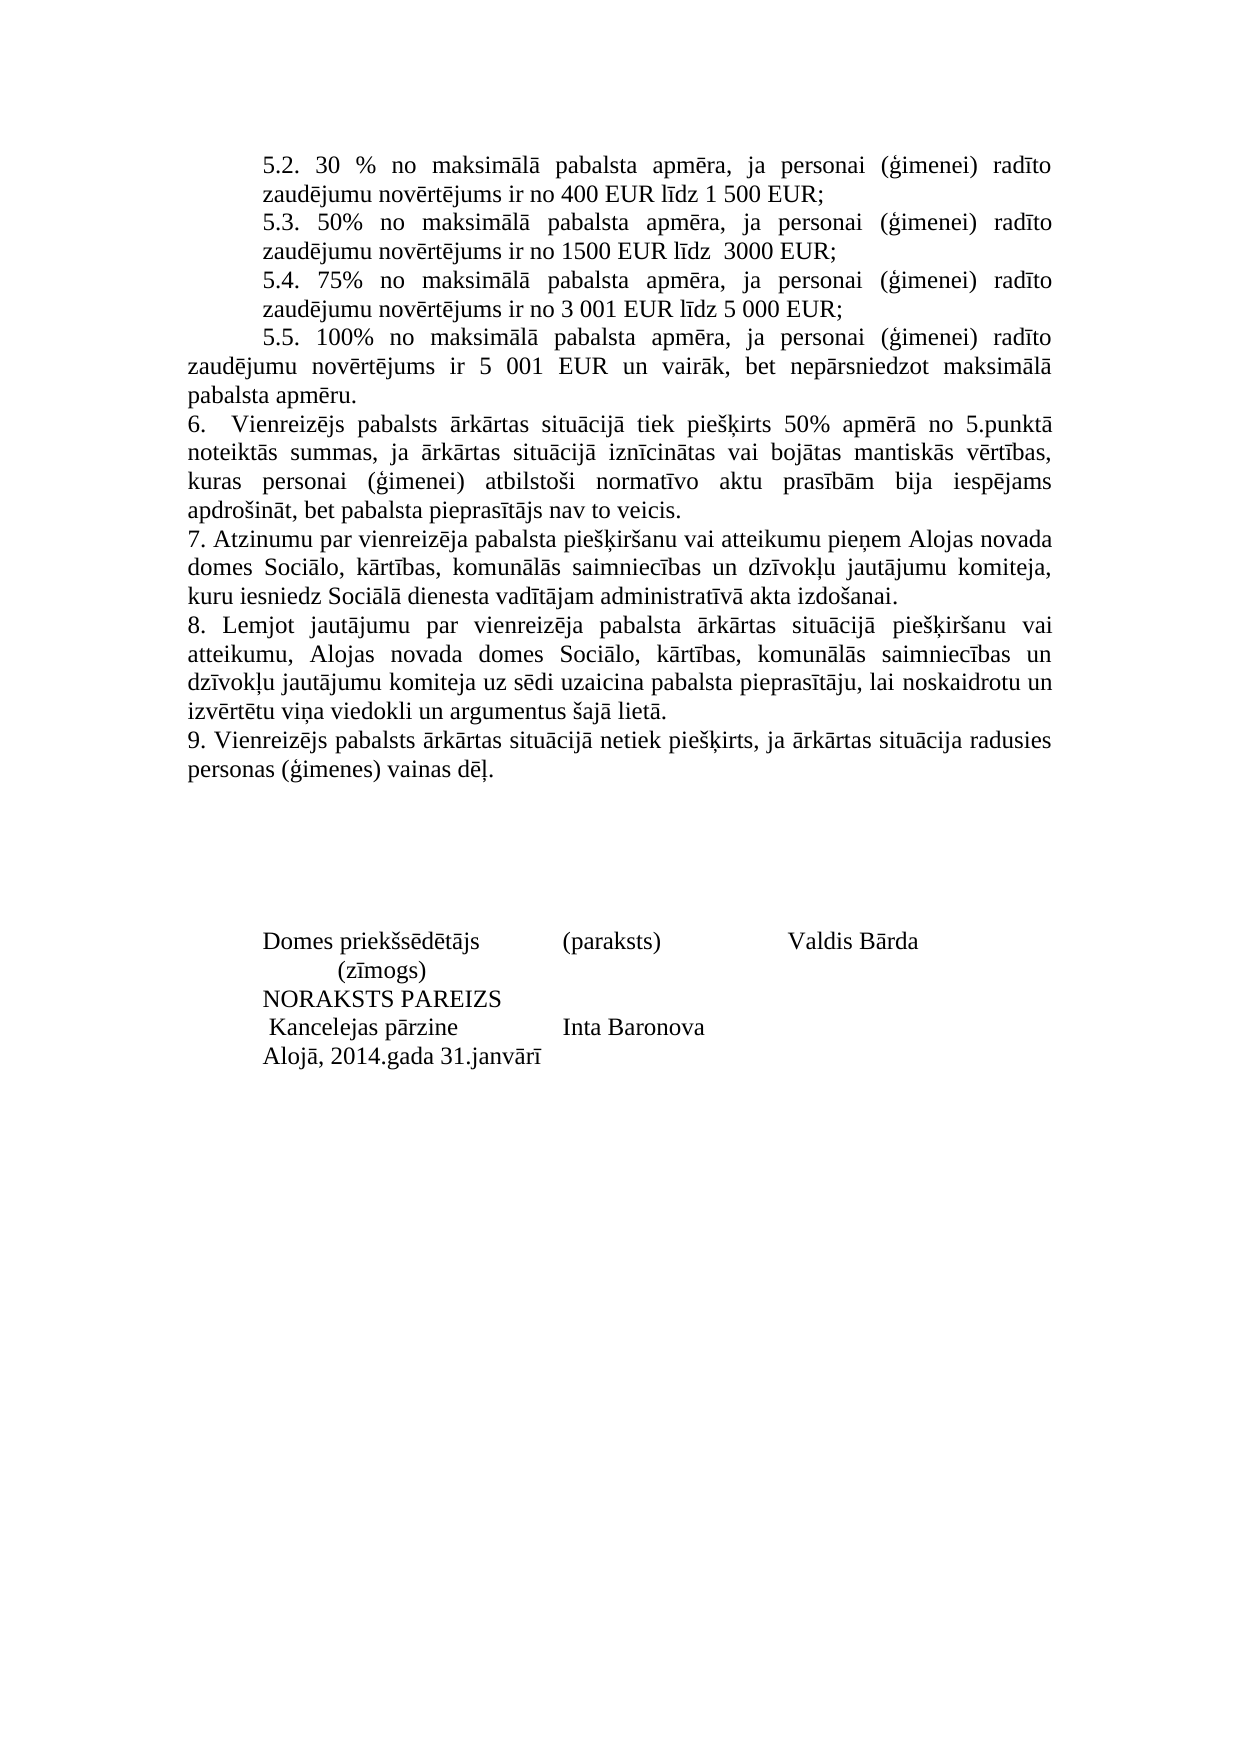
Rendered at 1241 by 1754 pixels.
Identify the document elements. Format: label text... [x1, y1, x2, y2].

text Kancelejas pārzine Inta Baronova [187, 1012, 1053, 1041]
text 9. Vienreizējs pabalsts ārkārtas situācijā netiek piešķirts, ja ārkārtas situācija radusies personas (ģimenes) vainas dēļ. [187, 725, 1053, 782]
text 7. Atzinumu par vienreizēja pabalsta piešķiršanu vai atteikumu pieņem Alojas novada domes Sociālo, kārtības, komunālās saimniecības un dzīvokļu jautājumu komiteja, kuru iesniedz Sociālā dienesta vadītājam administratīvā akta izdošanai. [187, 524, 1053, 610]
text 5.3. 50% no maksimālā pabalsta apmēra, ja personai (ģimenei) radīto zaudējumu novērtējums ir no 1500 EUR līdz 3000 EUR; [262, 207, 1053, 265]
text 5.5. 100% no maksimālā pabalsta apmēra, ja personai (ģimenei) radīto zaudējumu novērtējums ir 5 001 EUR un vairāk, bet nepārsniedzot maksimālā pabalsta apmēru. [187, 322, 1053, 409]
text NORAKSTS PAREIZS [187, 984, 1053, 1012]
text 5.4. 75% no maksimālā pabalsta apmēra, ja personai (ģimenei) radīto zaudējumu novērtējums ir no 3 001 EUR līdz 5 000 EUR; [262, 265, 1053, 322]
text Alojā, 2014.gada 31.janvārī [187, 1041, 1053, 1070]
text 8. Lemjot jautājumu par vienreizēja pabalsta ārkārtas situācijā piešķiršanu vai atteikumu, Alojas novada domes Sociālo, kārtības, komunālās saimniecības un dzīvokļu jautājumu komiteja uz sēdi uzaicina pabalsta pieprasītāju, lai noskaidrotu un izvērtētu viņa viedokli un argumentus šajā lietā. [187, 610, 1053, 725]
text 5.2. 30 % no maksimālā pabalsta apmēra, ja personai (ģimenei) radīto zaudējumu novērtējums ir no 400 EUR līdz 1 500 EUR; [262, 150, 1053, 207]
text (zīmogs) [300, 955, 1053, 984]
text Domes priekšsēdētājs (paraksts) Valdis Bārda [225, 926, 1053, 955]
text 6. Vienreizējs pabalsts ārkārtas situācijā tiek piešķirts 50% apmērā no 5.punktā noteiktās summas, ja ārkārtas situācijā iznīcinātas vai bojātas mantiskās vērtības, kuras personai (ģimenei) atbilstoši normatīvo aktu prasībām bija iespējams apdrošināt, bet pabalsta pieprasītājs nav to veicis. [187, 409, 1053, 524]
